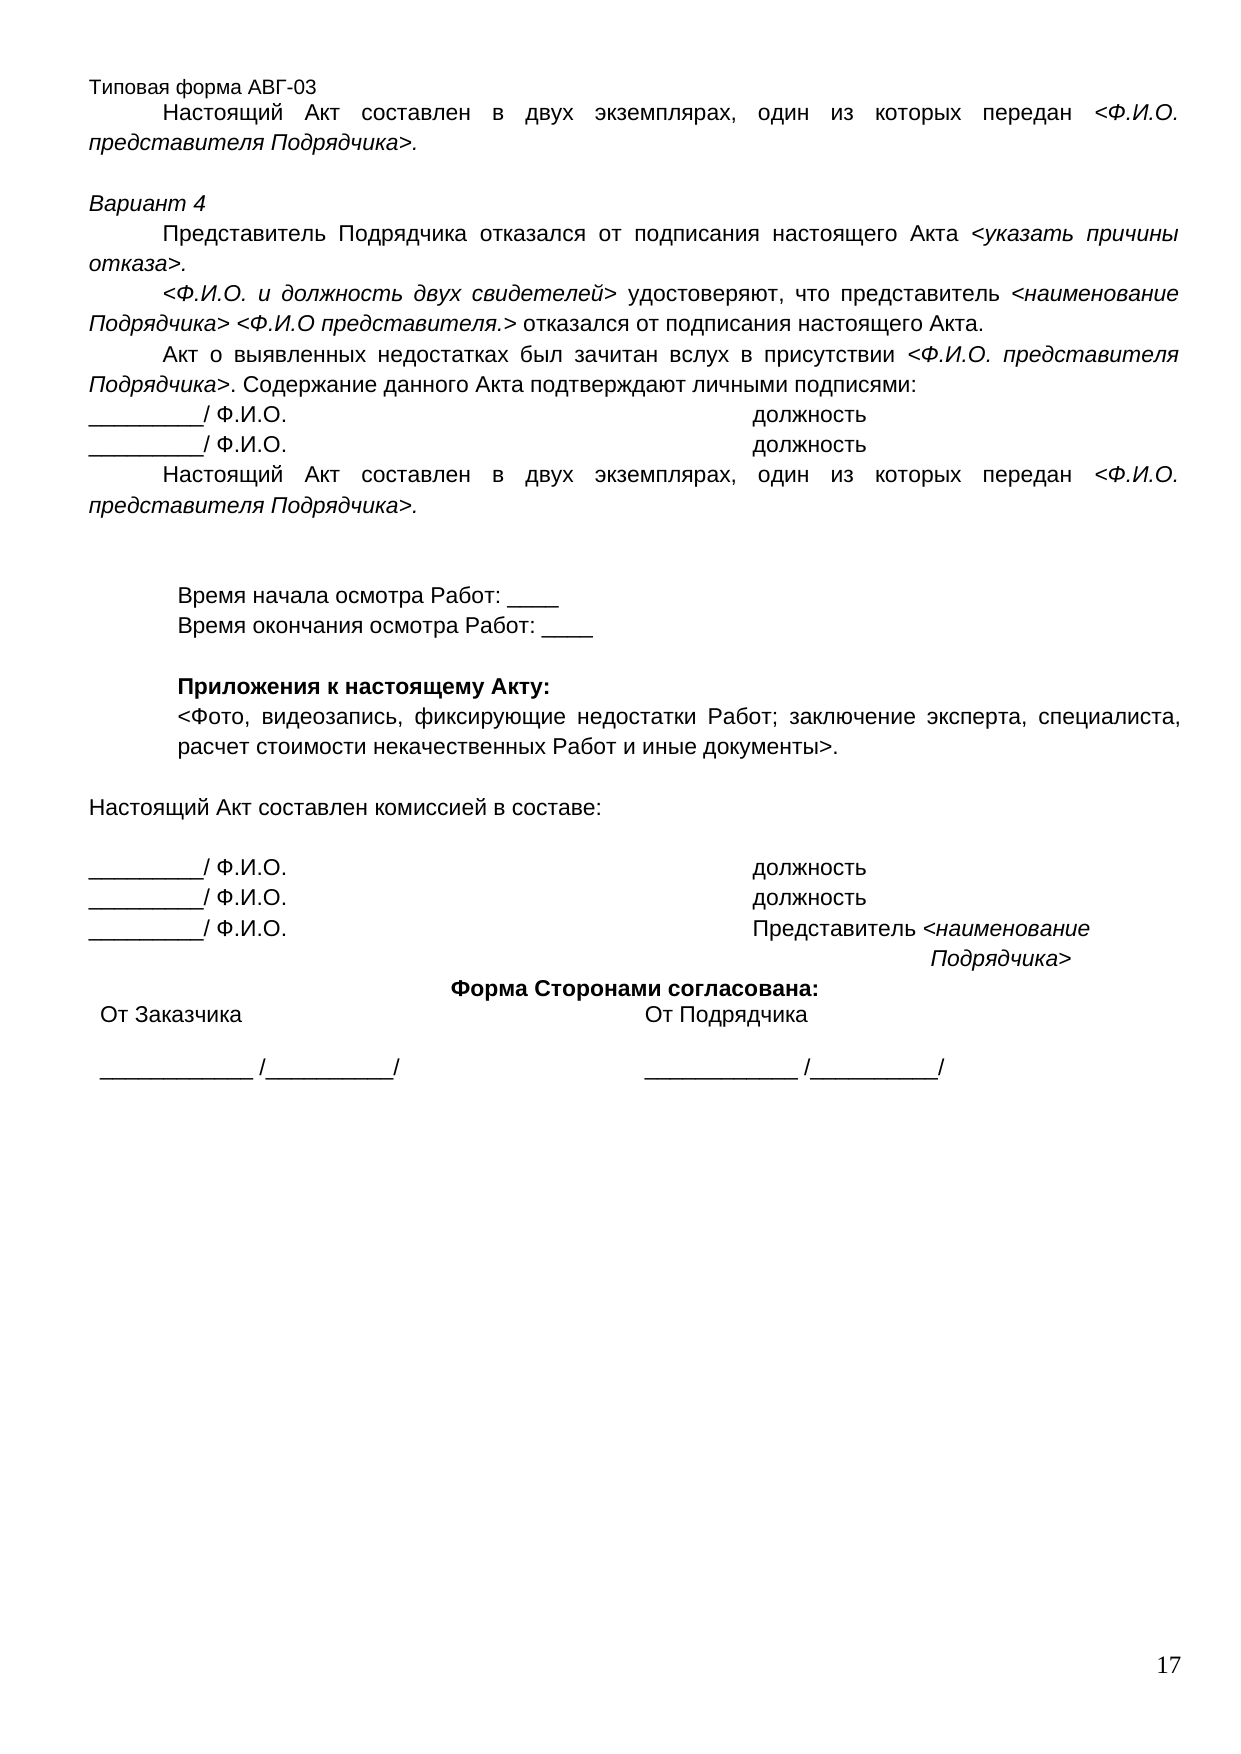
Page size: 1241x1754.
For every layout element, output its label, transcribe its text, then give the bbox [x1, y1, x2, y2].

text Настоящий Акт составлен комиссией в составе: [89, 794, 1181, 820]
text Подрядчика> [916, 945, 1181, 971]
text _________/ Ф.И.О. должность [89, 884, 1181, 911]
text Время окончания осмотра Работ: ____ [89, 612, 1181, 639]
text _________/ Ф.И.О. должность [89, 854, 1181, 881]
text _________/ Ф.И.О. должность [89, 431, 1181, 458]
text <Фото, видеозапись, фиксирующие недостатки Работ; заключение эксперта, специалиста, расчет стоимости некачественных Работ и иные документы>. [177, 703, 1181, 760]
text _________/ Ф.И.О. должность [89, 401, 1181, 427]
text Время начала осмотра Работ: ____ [89, 582, 1181, 609]
text Вариант 4 [89, 189, 1181, 216]
text _________/ Ф.И.О. Представитель <наименование [89, 914, 1181, 941]
text Приложения к настоящему Акту: [177, 673, 1181, 699]
text Представитель Подрядчика отказался от подписания настоящего Акта <указать причины отказа>. [89, 220, 1181, 276]
table_header От Подрядчика ____________ /__________/ [633, 1001, 1181, 1080]
table_header От Заказчика ____________ /__________/ [89, 1001, 633, 1080]
text Форма Сторонами согласована: [89, 975, 1181, 1001]
text <Ф.И.О. и должность двух свидетелей> удостоверяют, что представитель <наименование Подрядчика> <Ф.И.О представителя.> отказался от подписания настоящего Акта. [89, 280, 1181, 337]
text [89, 99, 1181, 156]
text Настоящий Акт составлен в двух экземплярах, один из которых передан <Ф.И.О. представителя Подрядчика>. [89, 461, 1181, 518]
text Акт о выявленных недостатках был зачитан вслух в присутствии <Ф.И.О. представителя Подрядчика>. Содержание данного Акта подтверждают личными подписями: [89, 341, 1181, 397]
